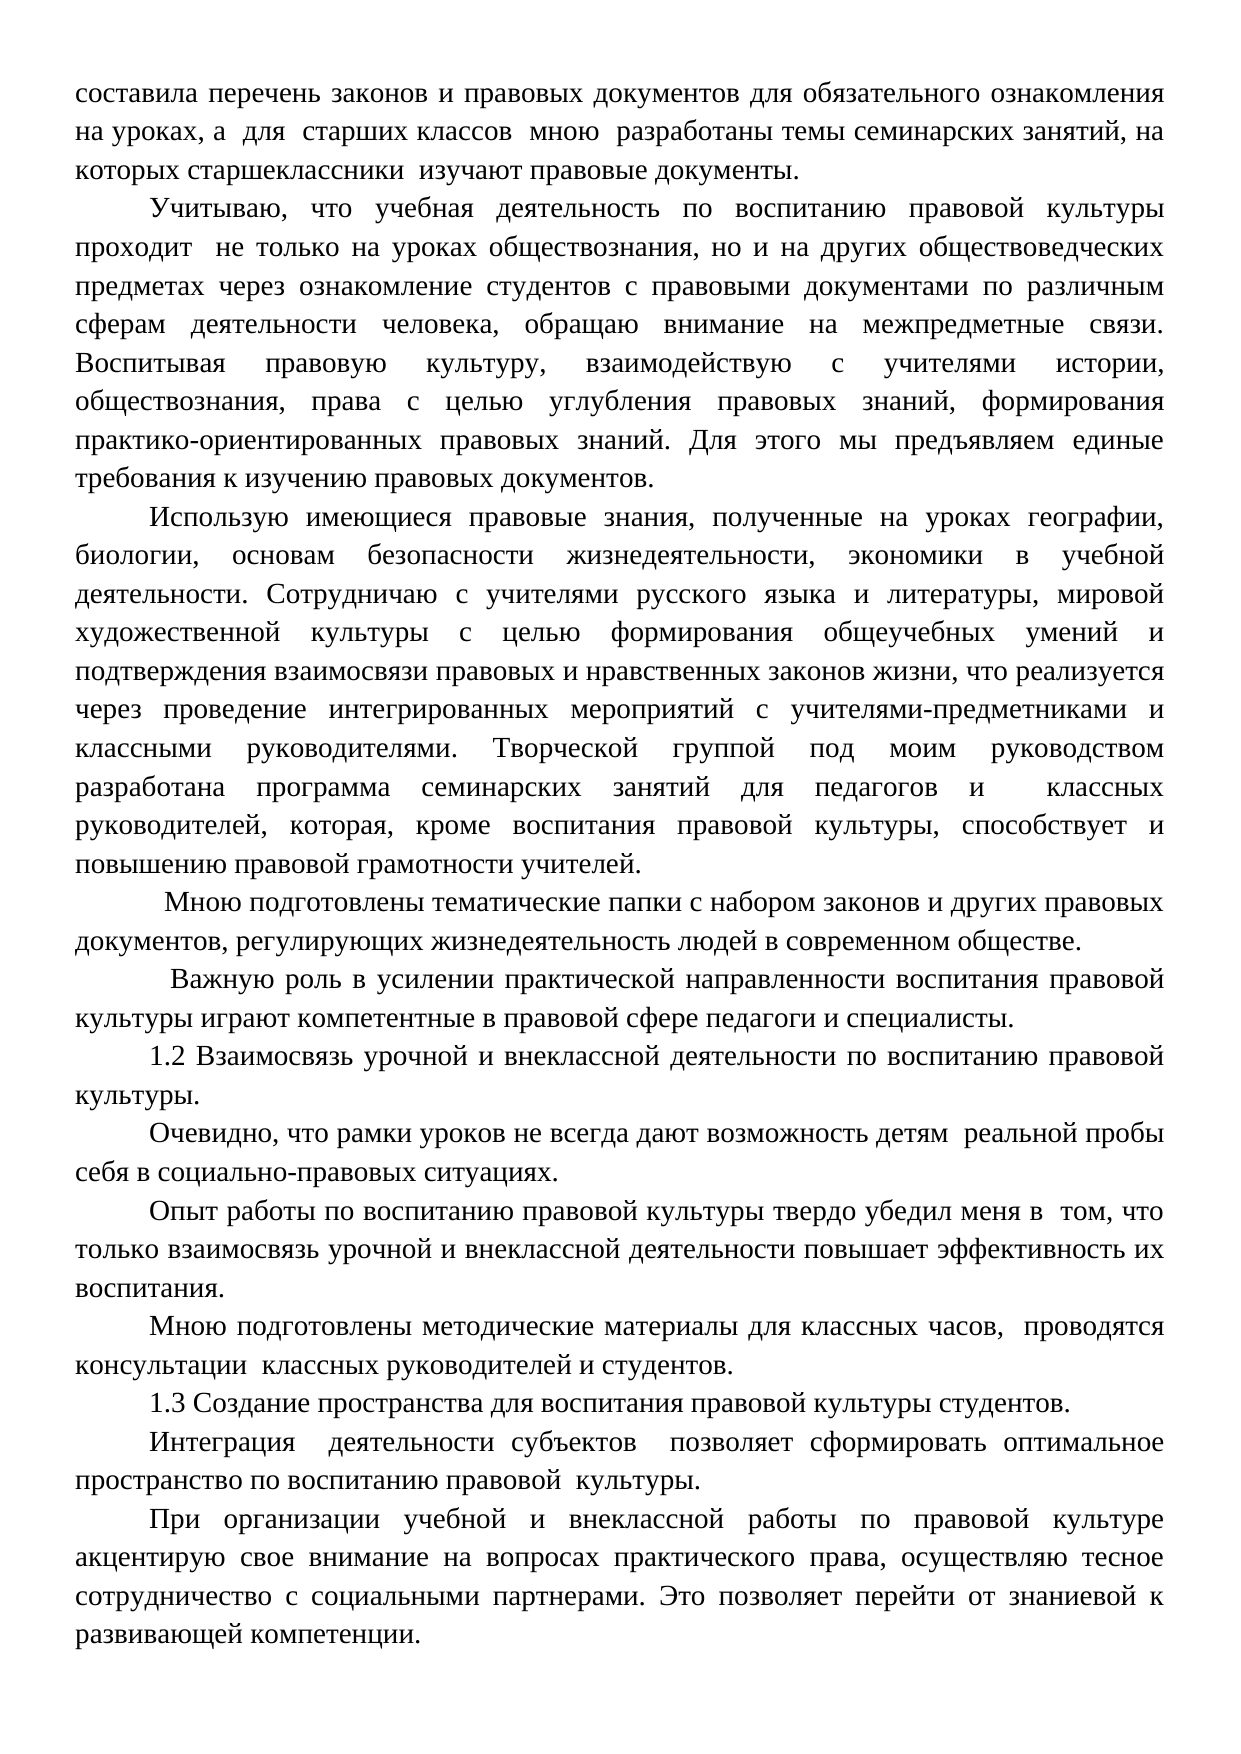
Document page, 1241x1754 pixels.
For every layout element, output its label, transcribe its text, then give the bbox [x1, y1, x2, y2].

text Интеграция деятельности субъектов позволяет сформировать оптимальное пространство по воспитанию правовой культуры. [75, 1424, 1165, 1496]
text Мною подготовлены методические материалы для классных часов, проводятся консультации классных руководителей и студентов. [75, 1308, 1165, 1380]
text Мною подготовлены тематические папки с набором законов и других правовых документов, регулирующих жизнедеятельность людей в современном обществе. [75, 884, 1165, 956]
text 1.3 Создание пространства для воспитания правовой культуры студентов. [75, 1385, 1165, 1419]
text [75, 75, 1165, 186]
text Важную роль в усилении практической направленности воспитания правовой культуры играют компетентные в правовой сфере педагоги и специалисты. [75, 961, 1165, 1033]
text Учитываю, что учебная деятельность по воспитанию правовой культуры проходит не только на уроках обществознания, но и на других обществоведческих предметах через ознакомление студентов с правовыми документами по различным сферам деятельности человека, обращаю внимание на межпредметные связи. Воспитывая правовую культуру, взаимодействую с учителями истории, обществознания, права с целью углубления правовых знаний, формирования практико-ориентированных правовых знаний. Для этого мы предъявляем единые требования к изучению правовых документов. [75, 191, 1165, 494]
text 1.2 Взаимосвязь урочной и внеклассной деятельности по воспитанию правовой культуры. [75, 1038, 1165, 1111]
text Опыт работы по воспитанию правовой культуры твердо убедил меня в том, что только взаимосвязь урочной и внеклассной деятельности повышает эффективность их воспитания. [75, 1193, 1165, 1303]
text При организации учебной и внеклассной работы по правовой культуре акцентирую свое внимание на вопросах практического права, осуществляю тесное сотрудничество с социальными партнерами. Это позволяет перейти от знаниевой к развивающей компетенции. [75, 1501, 1165, 1650]
text Использую имеющиеся правовые знания, полученные на уроках географии, биологии, основам безопасности жизнедеятельности, экономики в учебной деятельности. Сотрудничаю с учителями русского языка и литературы, мировой художественной культуры с целью формирования общеучебных умений и подтверждения взаимосвязи правовых и нравственных законов жизни, что реализуется через проведение интегрированных мероприятий с учителями-предметниками и классными руководителями. Творческой группой под моим руководством разработана программа семинарских занятий для педагогов и классных руководителей, которая, кроме воспитания правовой культуры, способствует и повышению правовой грамотности учителей. [75, 499, 1165, 879]
text Очевидно, что рамки уроков не всегда дают возможность детям реальной пробы себя в социально-правовых ситуациях. [75, 1116, 1165, 1188]
